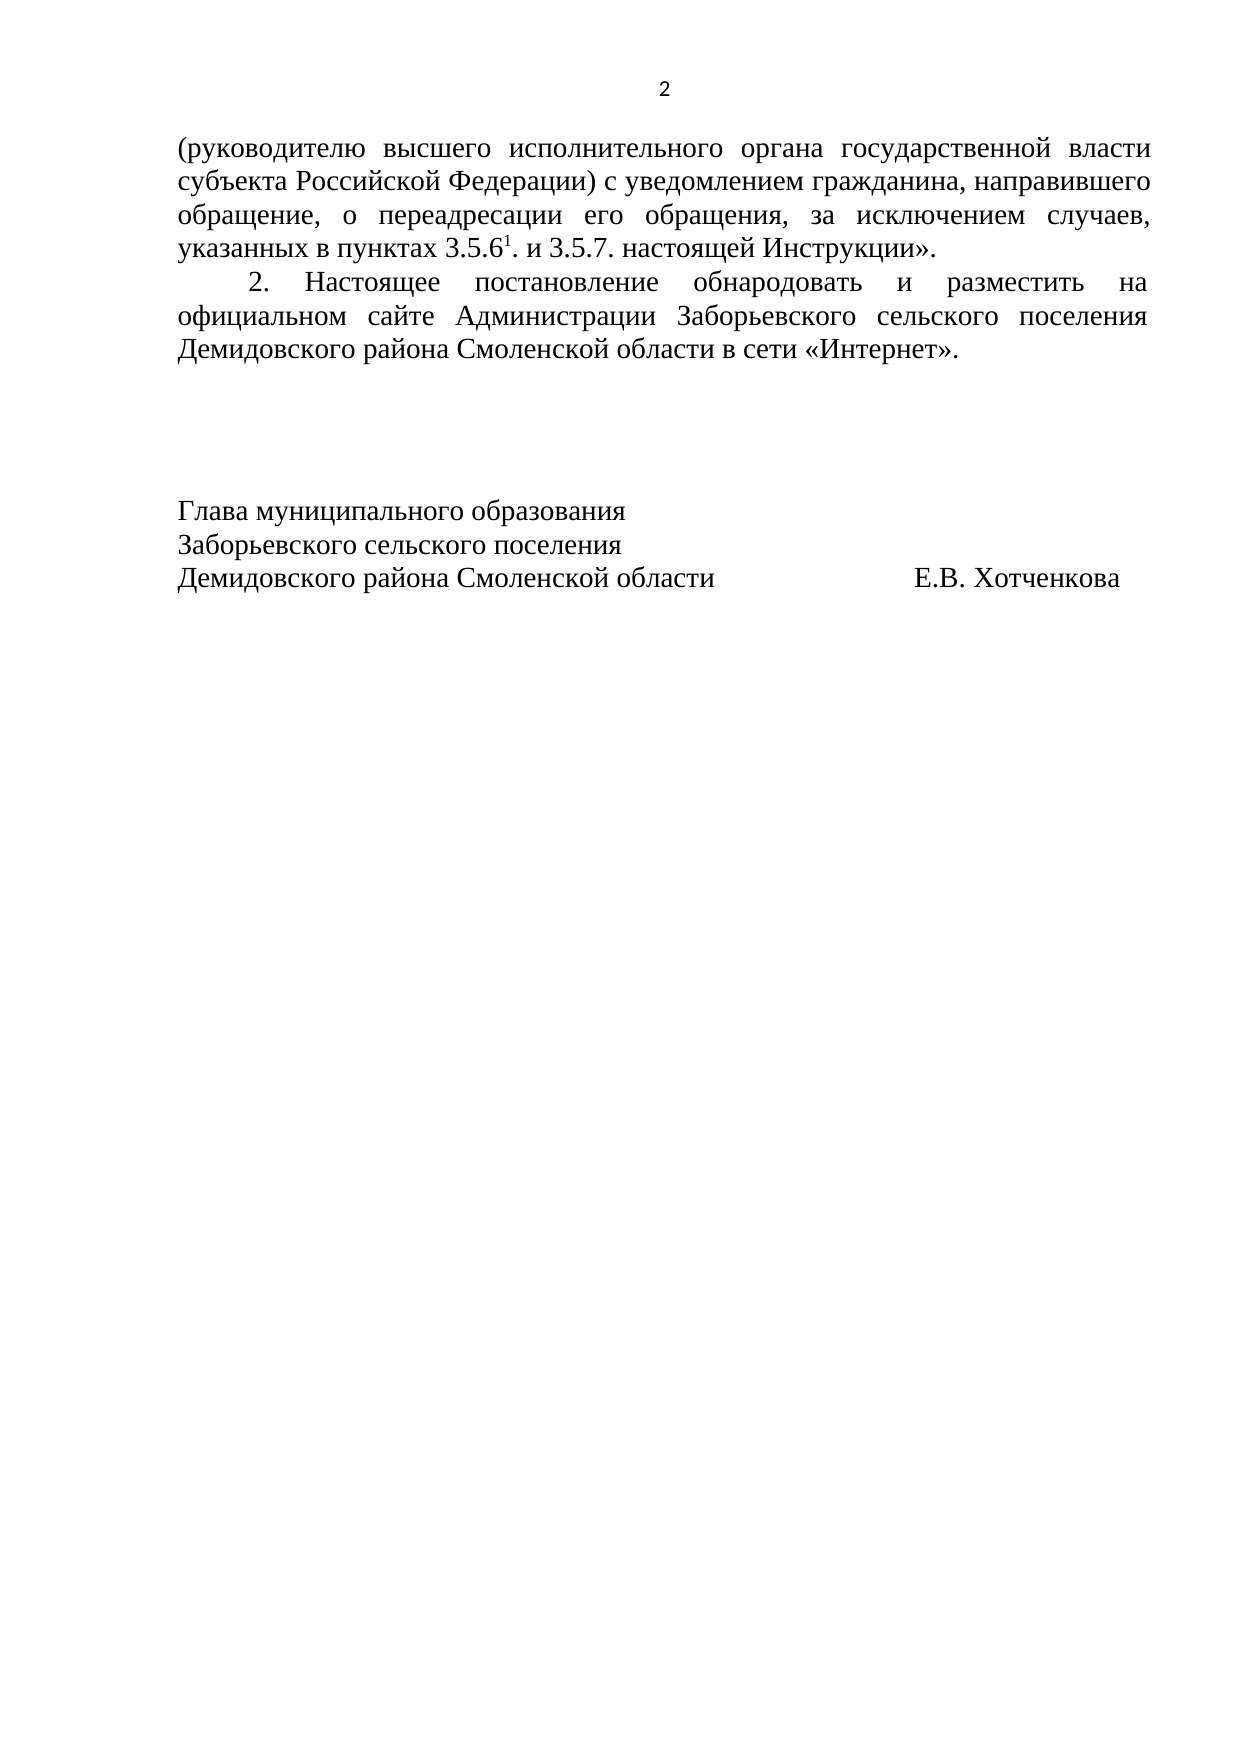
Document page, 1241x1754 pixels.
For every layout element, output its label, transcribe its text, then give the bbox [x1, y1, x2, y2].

text Глава муниципального образования [177, 493, 1152, 527]
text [177, 130, 1152, 264]
text 2. Настоящее постановление обнародовать и разместить на официальном сайте Администрации Заборьевского сельского поселения Демидовского района Смоленской области в сети «Интернет». [177, 264, 1148, 365]
text Демидовского района Смоленской области Е.В. Хотченкова [177, 560, 1152, 594]
text Заборьевского сельского поселения [177, 527, 1152, 560]
